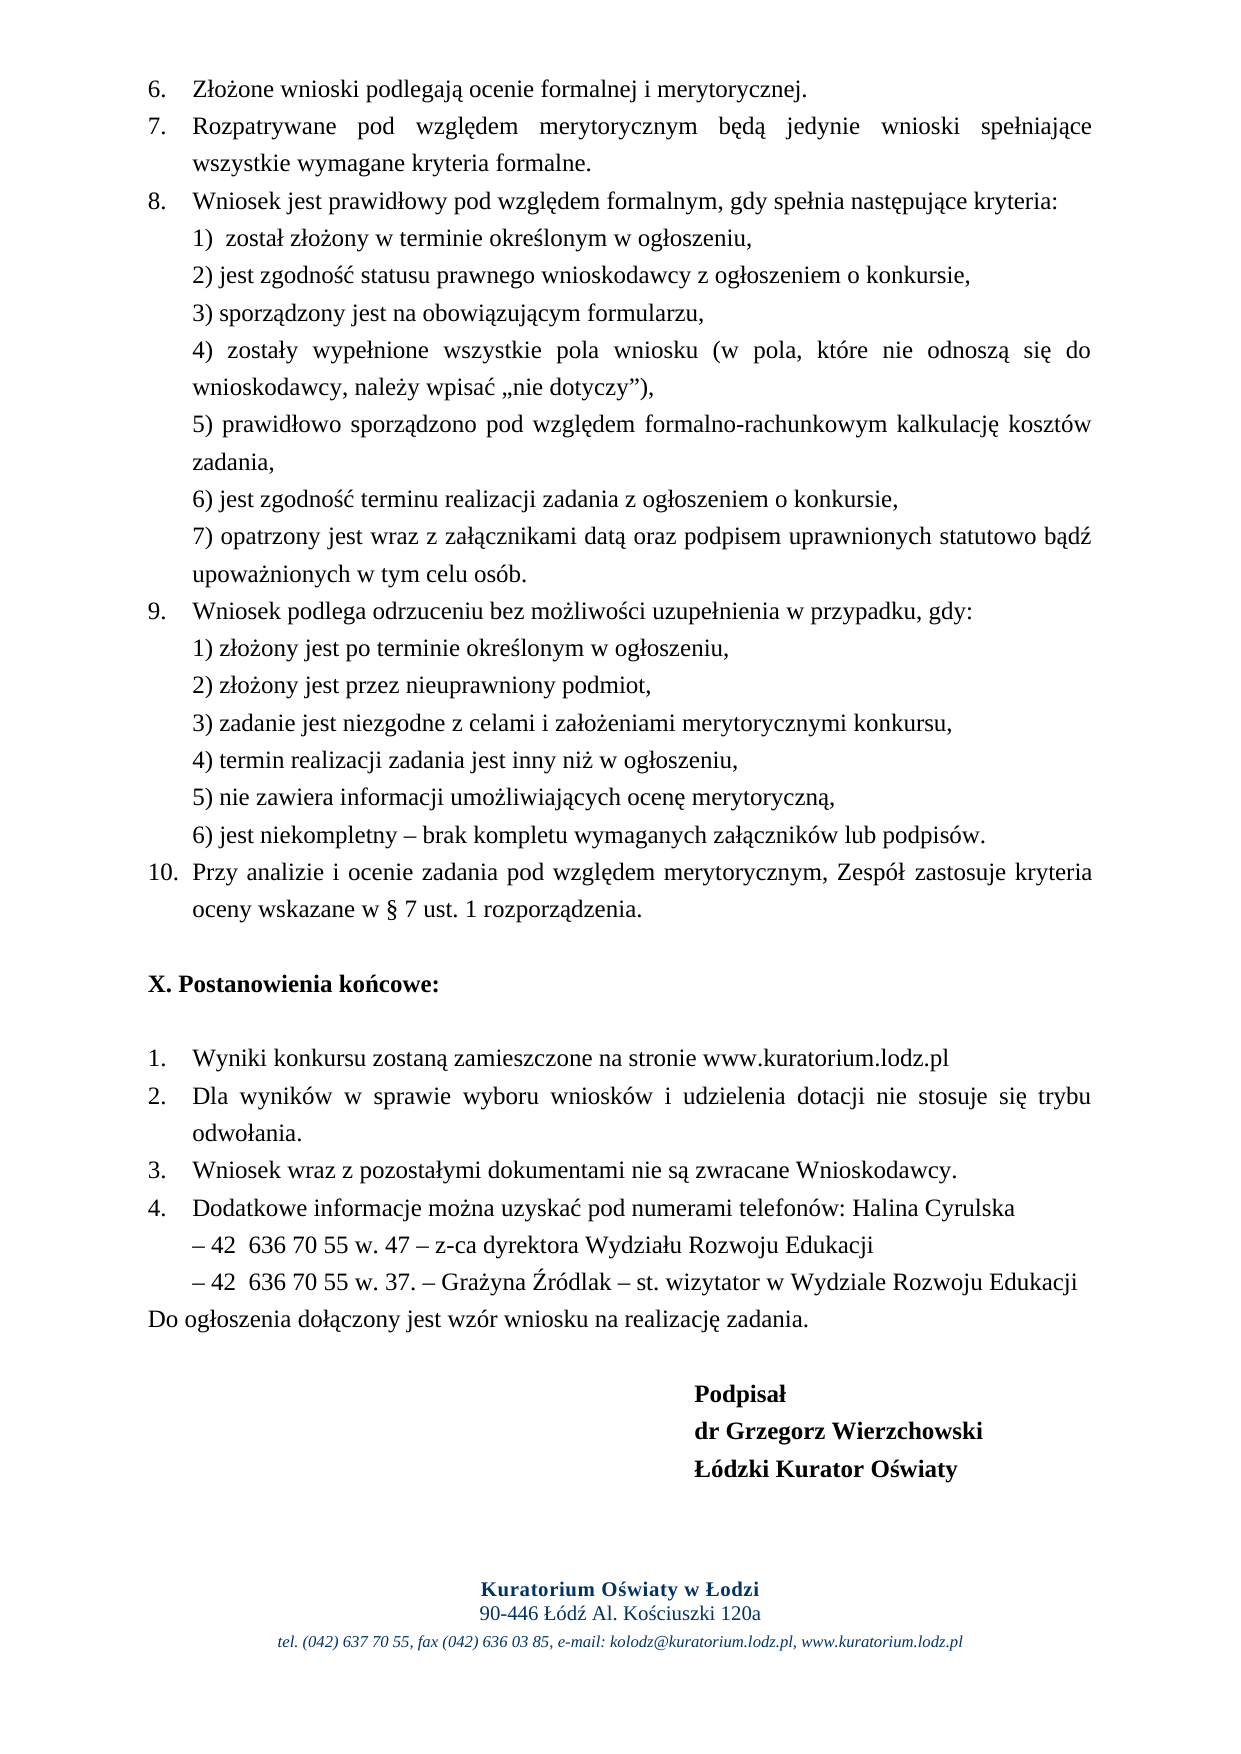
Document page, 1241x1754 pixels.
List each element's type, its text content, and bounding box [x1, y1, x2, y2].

list Przy analizie i ocenie zadania pod względem merytorycznym, Zespół zastosuje kryteria oceny wskazane w § 7 ust. 1 rozporządzenia. [148, 857, 1092, 923]
text Łódzki Kurator Oświaty [148, 1454, 1092, 1482]
text 6) jest zgodność terminu realizacji zadania z ogłoszeniem o konkursie, [148, 484, 1092, 513]
text 7) opatrzony jest wraz z załącznikami datą oraz podpisem uprawnionych statutowo bądź upoważnionych w tym celu osób. [192, 521, 1092, 587]
list – 42 636 70 55 w. 47 – z-ca dyrektora Wydziału Rozwoju Edukacji [192, 1230, 1092, 1259]
text Do ogłoszenia dołączony jest wzór wniosku na realizację zadania. [148, 1304, 1092, 1333]
list Dodatkowe informacje można uzyskać pod numerami telefonów: Halina Cyrulska [148, 1193, 1092, 1221]
text 5) nie zawiera informacji umożliwiających ocenę merytoryczną, [148, 782, 1092, 811]
list – 42 636 70 55 w. 37. – Grażyna Źródlak – st. wizytator w Wydziale Rozwoju Edukacji [192, 1267, 1092, 1296]
text X. Postanowienia końcowe: [148, 969, 1092, 998]
list Złożone wnioski podlegają ocenie formalnej i merytorycznej. [148, 74, 1092, 103]
text 4) termin realizacji zadania jest inny niż w ogłoszeniu, [148, 745, 1092, 774]
text 2) jest zgodność statusu prawnego wnioskodawcy z ogłoszeniem o konkursie, [148, 260, 1092, 289]
text 6) jest niekompletny – brak kompletu wymaganych załączników lub podpisów. [148, 820, 1092, 848]
list Wniosek podlega odrzuceniu bez możliwości uzupełnienia w przypadku, gdy: [148, 596, 1092, 625]
text 3) sporządzony jest na obowiązującym formularzu, [148, 298, 1092, 326]
text dr Grzegorz Wierzchowski [148, 1416, 1092, 1445]
text Podpisał [148, 1379, 1092, 1408]
list Dla wyników w sprawie wyboru wniosków i udzielenia dotacji nie stosuje się trybu odwołania. [148, 1081, 1092, 1147]
text 5) prawidłowo sporządzono pod względem formalno-rachunkowym kalkulację kosztów zadania, [192, 409, 1092, 476]
list Wniosek wraz z pozostałymi dokumentami nie są zwracane Wnioskodawcy. [148, 1155, 1092, 1184]
text 2) złożony jest przez nieuprawniony podmiot, [148, 671, 1092, 699]
list Wniosek jest prawidłowy pod względem formalnym, gdy spełnia następujące kryteria: [148, 186, 1092, 214]
text 3) zadanie jest niezgodne z celami i założeniami merytorycznymi konkursu, [148, 708, 1092, 737]
text 1) został złożony w terminie określonym w ogłoszeniu, [148, 223, 1092, 252]
list Rozpatrywane pod względem merytorycznym będą jedynie wnioski spełniające wszystkie wymagane kryteria formalne. [148, 111, 1092, 177]
list Wyniki konkursu zostaną zamieszczone na stronie www.kuratorium.lodz.pl [148, 1043, 1092, 1072]
text 1) złożony jest po terminie określonym w ogłoszeniu, [148, 633, 1092, 662]
text 4) zostały wypełnione wszystkie pola wniosku (w pola, które nie odnoszą się do wnioskodawcy, należy wpisać „nie dotyczy”), [192, 335, 1092, 401]
